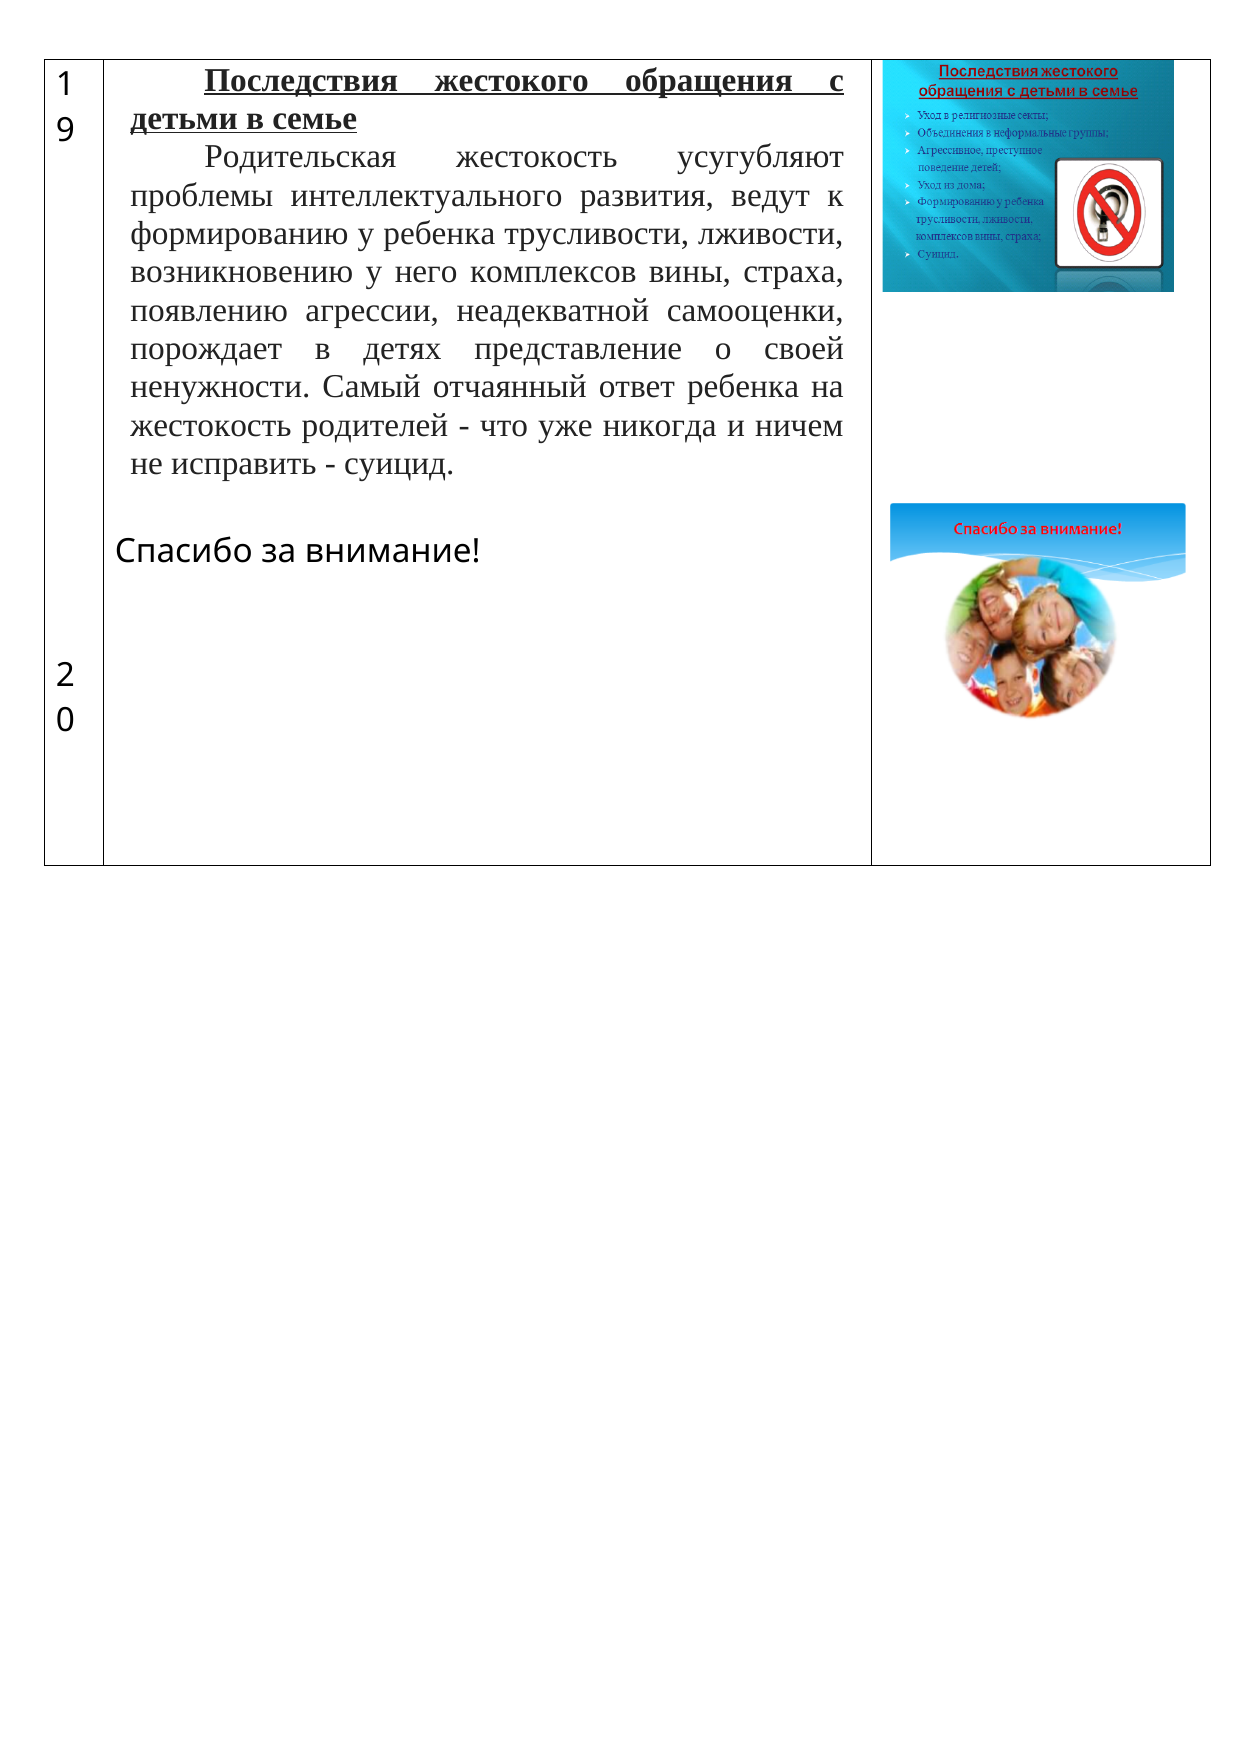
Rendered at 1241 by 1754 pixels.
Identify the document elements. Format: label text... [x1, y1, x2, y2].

picture [882, 496, 1193, 729]
table_cell 19 20 [45, 60, 103, 865]
table_cell Последствия жестокого обращения с детьми в семье Родительская жестокость усугубляют проблемы интеллектуального развития, ведут к формированию у ребенка трусливости, лживости, возникновению у него комплексов вины, страха, появлению агрессии, неадекватной самооценки, порождает в детях представление о своей ненужности. Самый отчаянный ответ ребенка на жестокость родителей - что уже никогда и ничем не исправить - суицид. Спасибо за внимание! [104, 60, 871, 865]
picture [882, 60, 1174, 292]
table_cell [872, 60, 1210, 865]
